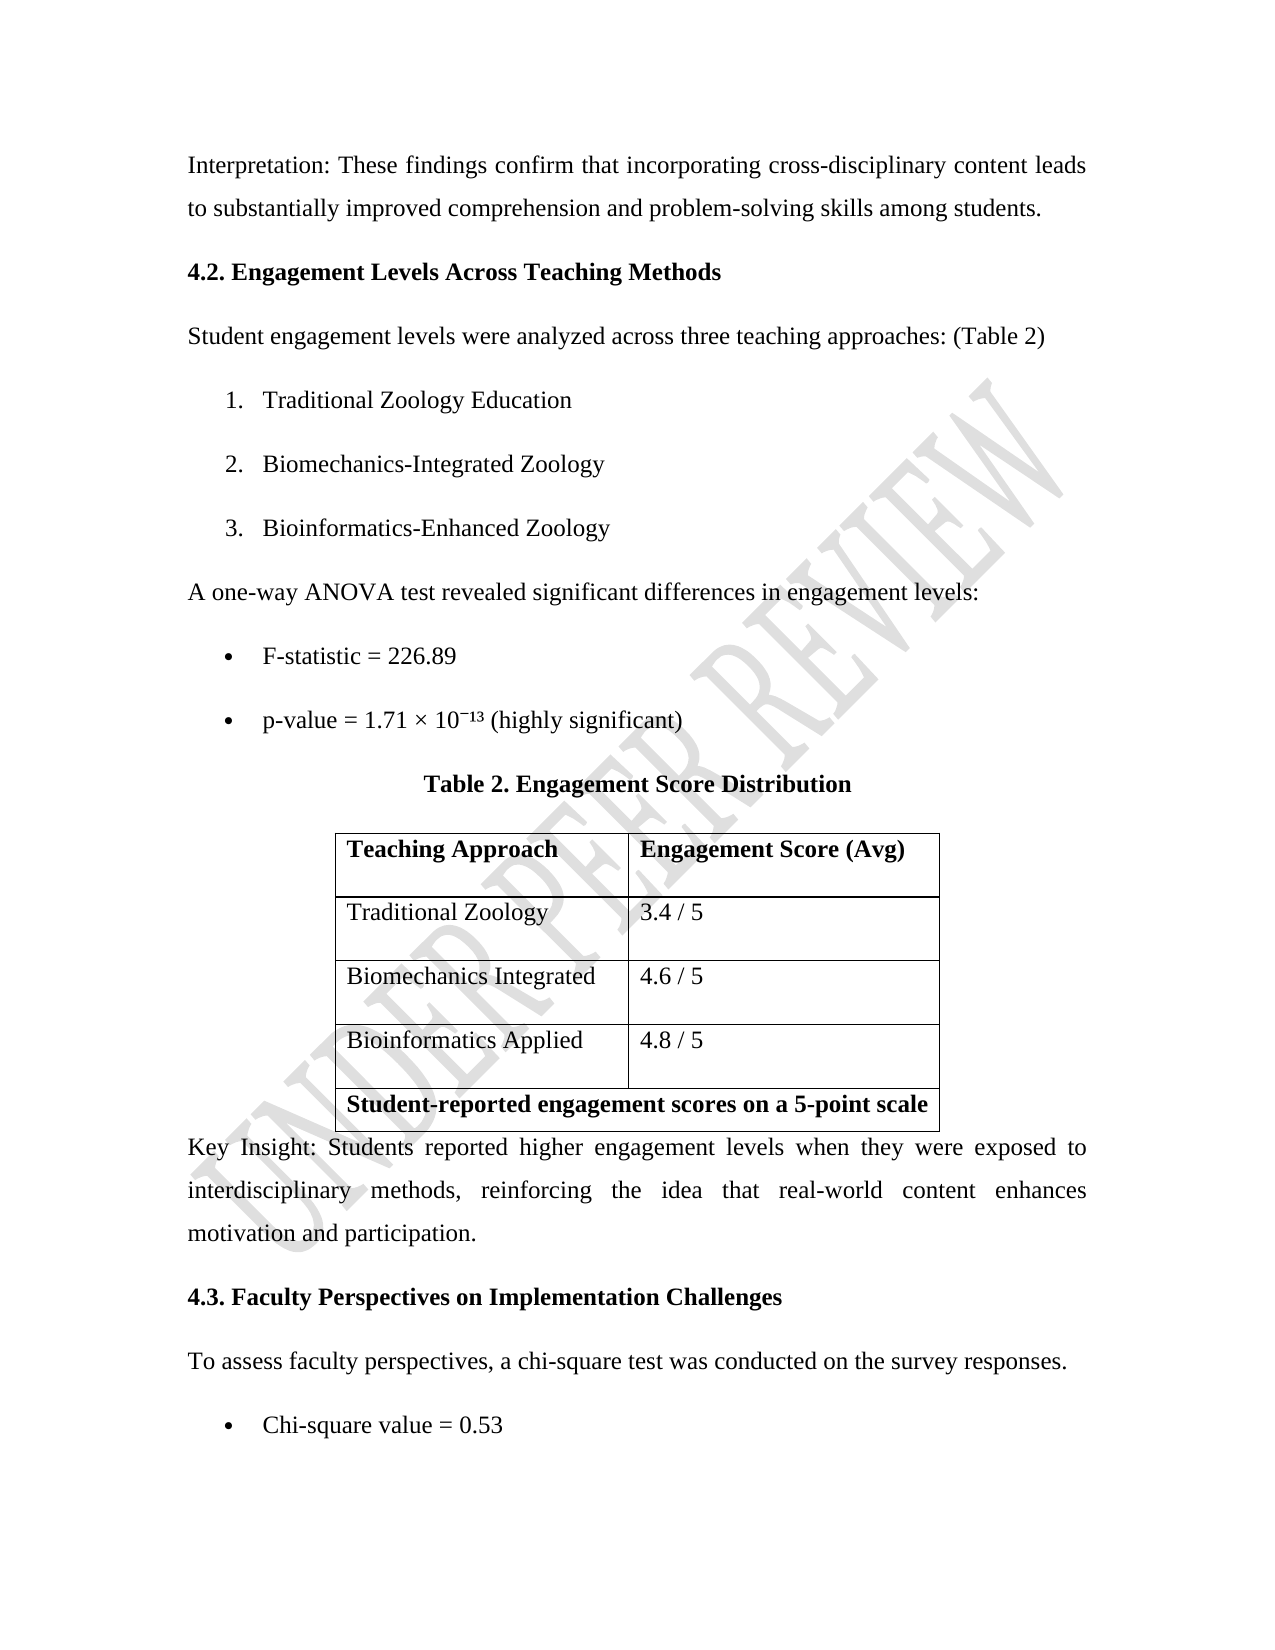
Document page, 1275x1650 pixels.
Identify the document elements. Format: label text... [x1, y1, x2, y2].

table_cell 4.6 / 5 [629, 961, 939, 1024]
table_cell 4.8 / 5 [629, 1025, 939, 1088]
text Key Insight: Students reported higher engagement levels when they were exposed to interdisciplinary methods, reinforcing the idea that real-world content enhances motivation and participation. [187, 1132, 1087, 1247]
list Traditional Zoology Education [225, 385, 1087, 414]
table_header Engagement Score (Avg) [629, 834, 939, 896]
table_cell Bioinformatics Applied [336, 1025, 628, 1088]
text Student engagement levels were analyzed across three teaching approaches: (Table 2) [187, 321, 1087, 350]
list Bioinformatics-Enhanced Zoology [225, 513, 1087, 542]
text To assess faculty perspectives, a chi-square test was conducted on the survey responses. [187, 1346, 1087, 1374]
list Biomechanics-Integrated Zoology [225, 449, 1087, 478]
text A one-way ANOVA test revealed significant differences in engagement levels: [187, 577, 1087, 606]
text 4.3. Faculty Perspectives on Implementation Challenges [187, 1282, 1087, 1311]
table_cell Traditional Zoology [336, 898, 628, 960]
list Chi-square value = 0.53 [225, 1410, 1087, 1438]
text 4.2. Engagement Levels Across Teaching Methods [187, 257, 1087, 286]
list p-value = 1.71 × 10⁻¹³ (highly significant) [225, 705, 1087, 733]
table_cell Biomechanics Integrated [336, 961, 628, 1024]
text Table 2. Engagement Score Distribution [187, 769, 1087, 797]
table_cell 3.4 / 5 [629, 898, 939, 960]
table_cell Student-reported engagement scores on a 5-point scale [336, 1089, 939, 1131]
text Interpretation: These findings confirm that incorporating cross-disciplinary content leads to substantially improved comprehension and problem-solving skills among students. [187, 150, 1087, 222]
list F-statistic = 226.89 [225, 641, 1087, 669]
table_header Teaching Approach [336, 834, 628, 896]
